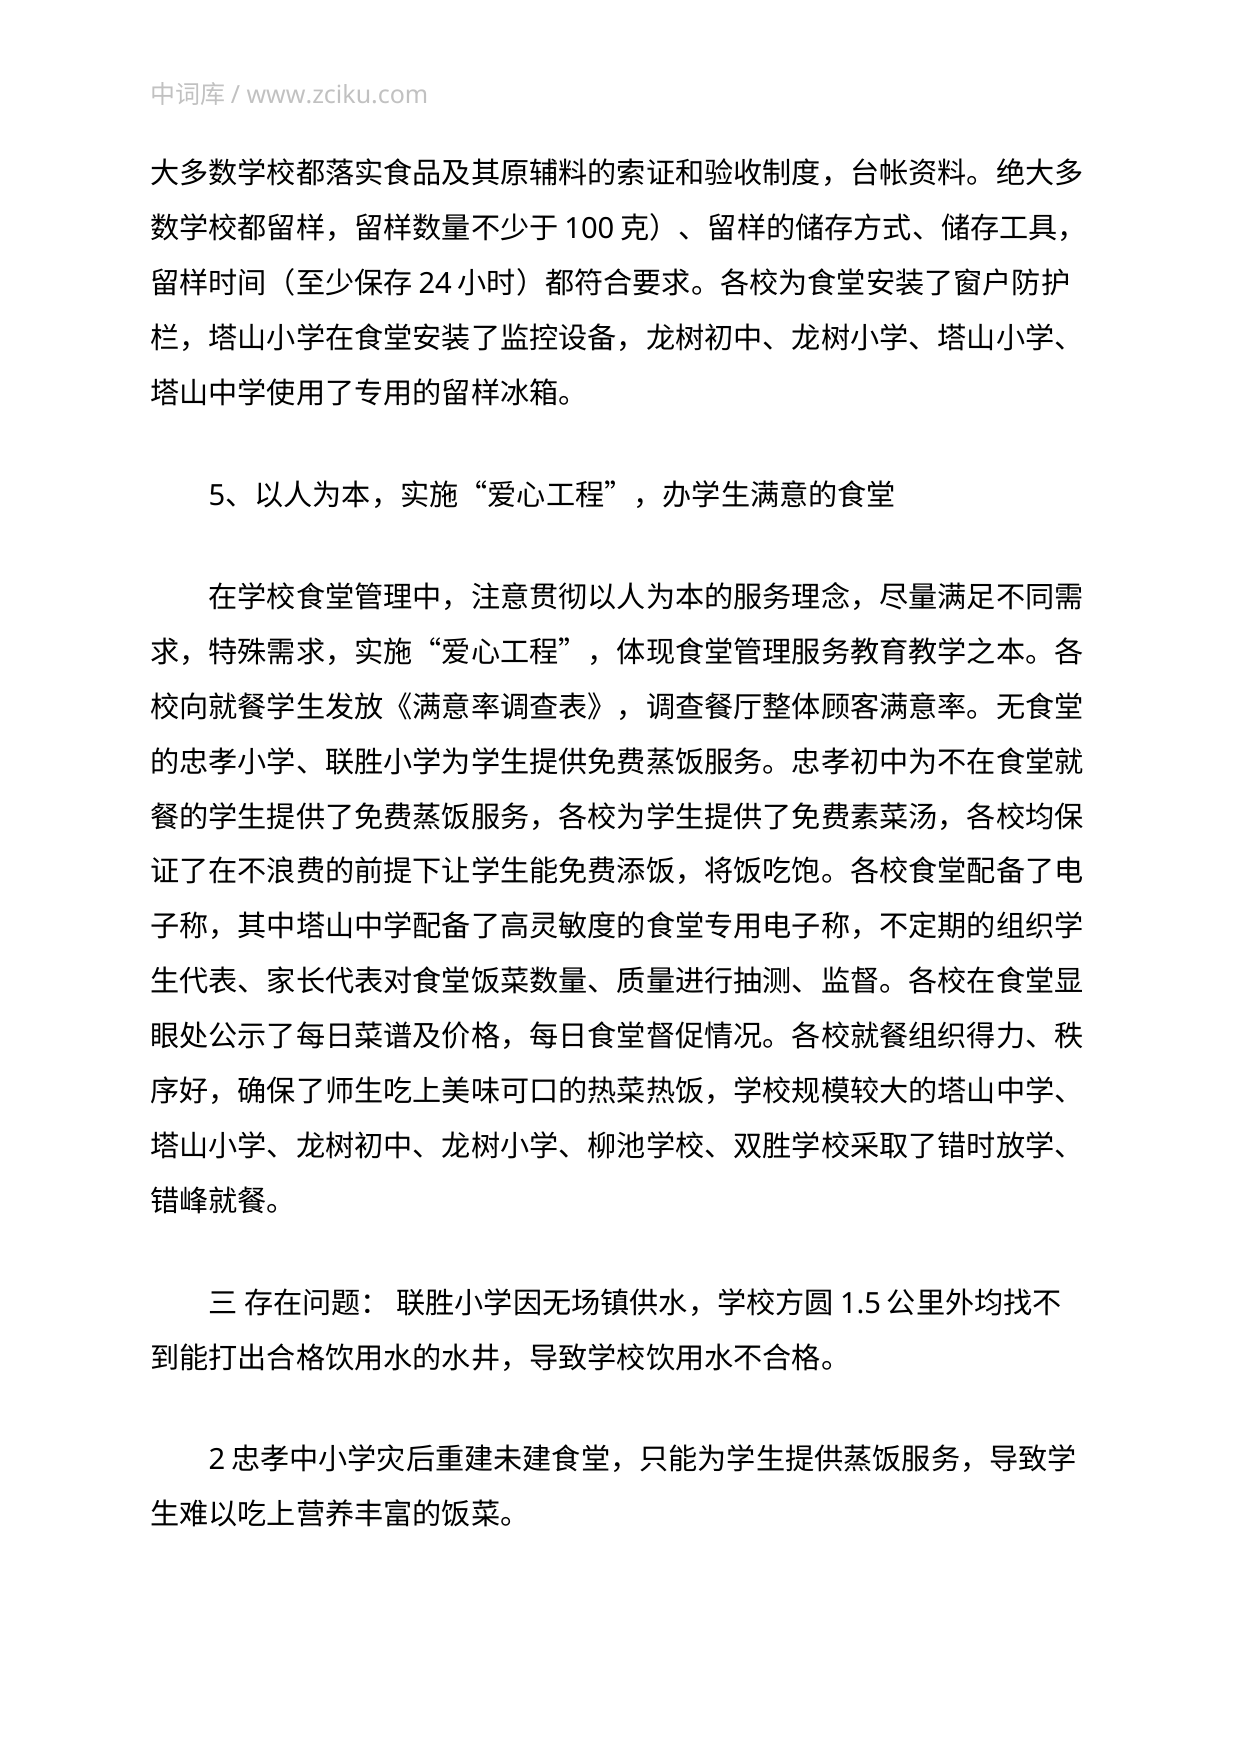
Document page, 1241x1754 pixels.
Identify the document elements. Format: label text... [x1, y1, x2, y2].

text 2忠孝中小学灾后重建未建食堂，只能为学生提供蒸饭服务，导致学生难以吃上营养丰富的饭菜。 [150, 1436, 1090, 1533]
text 5、以人为本，实施“爱心工程”，办学生满意的食堂 [150, 472, 1090, 514]
text 在学校食堂管理中，注意贯彻以人为本的服务理念，尽量满足不同需求，特殊需求，实施“爱心工程”，体现食堂管理服务教育教学之本。各校向就餐学生发放《满意率调查表》，调查餐厅整体顾客满意率。无食堂的忠孝小学、联胜小学为学生提供免费蒸饭服务。忠孝初中为不在食堂就餐的学生提供了免费蒸饭服务，各校为学生提供了免费素菜汤，各校均保证了在不浪费的前提下让学生能免费添饭，将饭吃饱。各校食堂配备了电子称，其中塔山中学配备了高灵敏度的食堂专用电子称，不定期的组织学生代表、家长代表对食堂饭菜数量、质量进行抽测、监督。各校在食堂显眼处公示了每日菜谱及价格，每日食堂督促情况。各校就餐组织得力、秩序好，确保了师生吃上美味可口的热菜热饭，学校规模较大的塔山中学、塔山小学、龙树初中、龙树小学、柳池学校、双胜学校采取了错时放学、错峰就餐。 [150, 573, 1090, 1220]
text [150, 150, 1090, 412]
text 三 存在问题： 联胜小学因无场镇供水，学校方圆1.5公里外均找不到能打出合格饮用水的水井，导致学校饮用水不合格。 [150, 1279, 1090, 1376]
